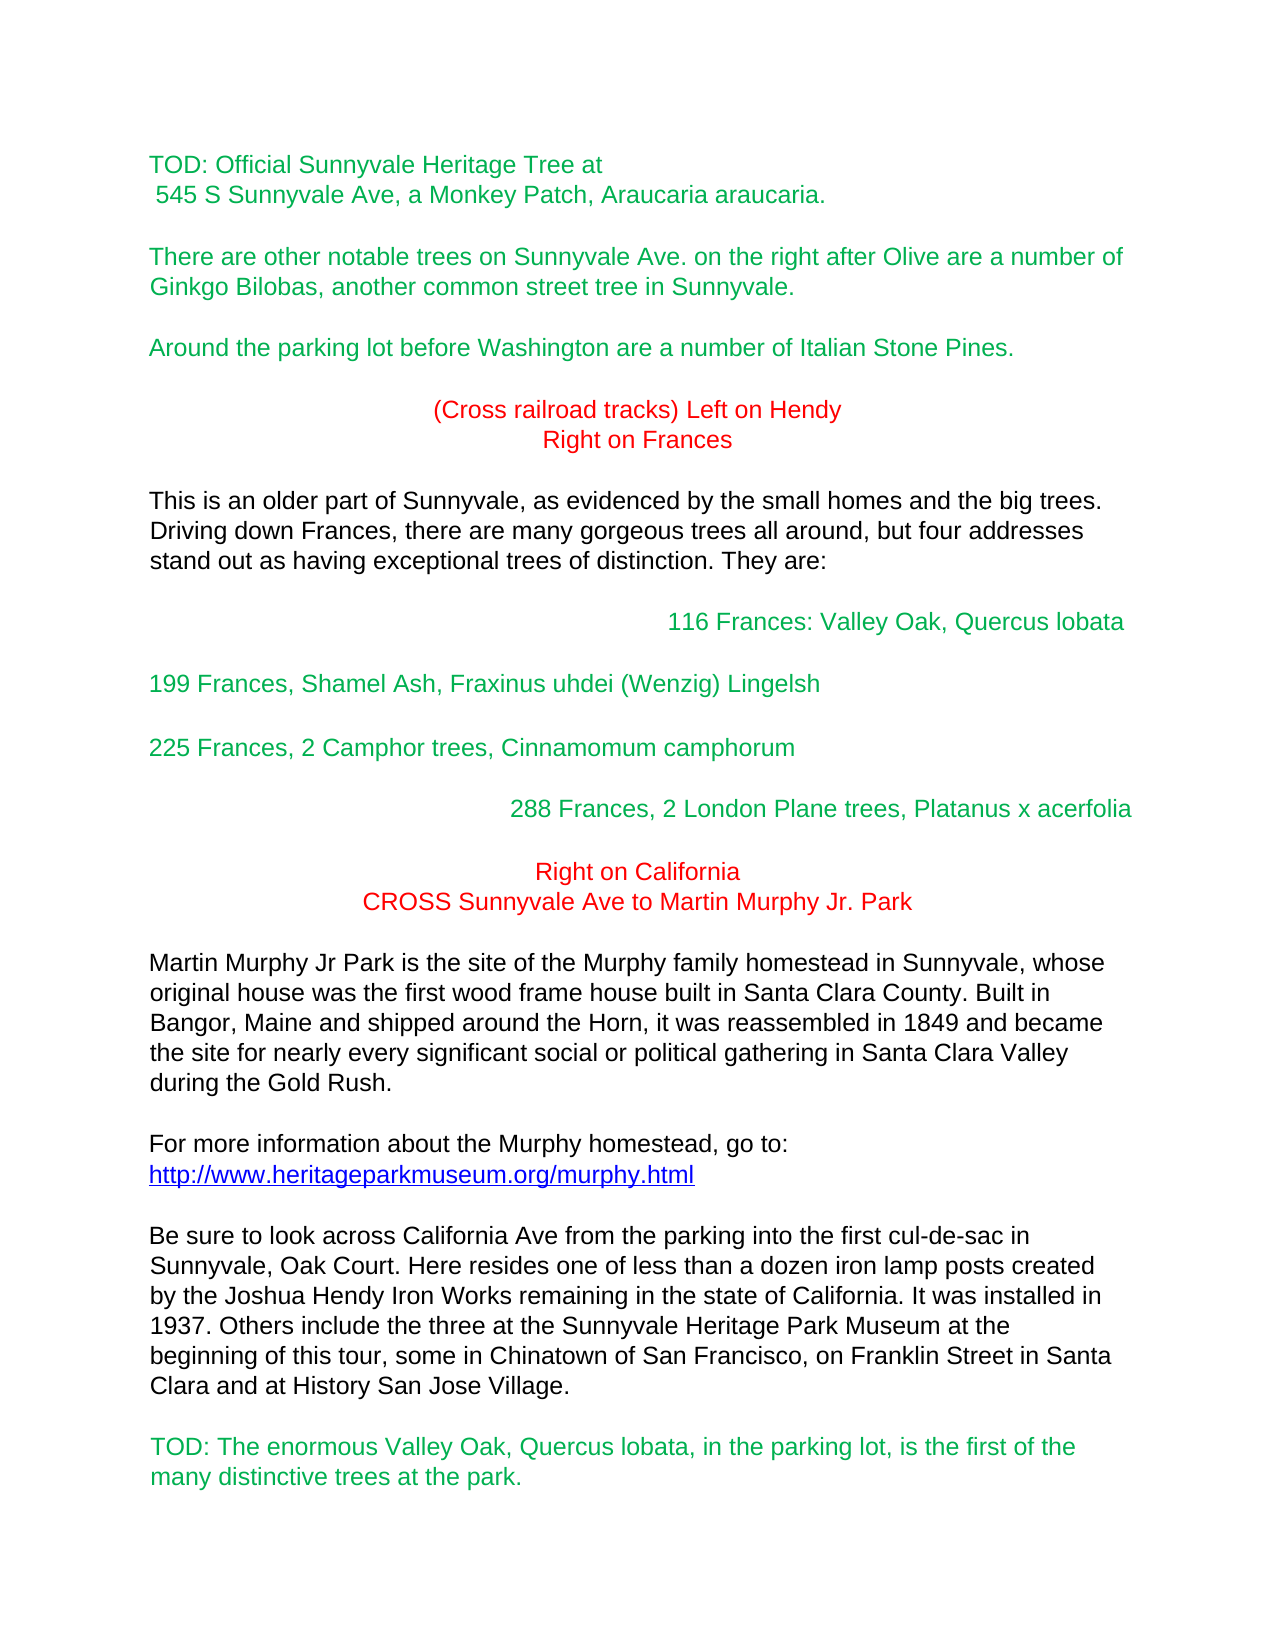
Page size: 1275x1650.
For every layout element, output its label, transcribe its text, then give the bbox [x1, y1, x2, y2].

text Around the parking lot before Washington are a number of Italian Stone Pines. [148, 333, 1124, 362]
text This is an older part of Sunnyvale, as evidenced by the small homes and the big trees. Driving down Frances, there are many gorgeous trees all around, but four addresses stand out as having exceptional trees of distinction. They are: [148, 486, 1126, 574]
text For more information about the Murphy homestead, go to: [148, 1129, 1126, 1158]
text There are other notable trees on Sunnyvale Ave. on the right after Olive are a number of Ginkgo Bilobas, another common street tree in Sunnyvale. [148, 242, 1124, 301]
text 545 S Sunnyvale Ave, a Monkey Patch, Araucaria araucaria. [148, 180, 1124, 209]
text http://www.heritageparkmuseum.org/murphy.html [148, 1160, 1131, 1188]
text 225 Frances, 2 Camphor trees, Cinnamomum camphorum [148, 733, 1124, 762]
text 116 Frances: Valley Oak, Quercus lobata [148, 607, 1124, 636]
text 199 Frances, Shamel Ash, Fraxinus uhdei (Wenzig) Lingelsh [148, 669, 1124, 697]
subtitle Right on Frances [150, 425, 1125, 454]
text TOD: The enormous Valley Oak, Quercus lobata, in the parking lot, is the first of the many distinctive trees at the park. [150, 1432, 1126, 1490]
text Right on California [150, 856, 1125, 885]
text Be sure to look across California Ave from the parking into the first cul-de-sac in Sunnyvale, Oak Court. Here resides one of less than a dozen iron lamp posts created by the Joshua Hendy Iron Works remaining in the state of California. It was installed in 1937. Others include the three at the Sunnyvale Heritage Park Museum at the beginning of this tour, some in Chinatown of San Francisco, on Franklin Street in Santa Clara and at History San Jose Village. [148, 1221, 1126, 1399]
subtitle CROSS Sunnyvale Ave to Martin Murphy Jr. Park [150, 887, 1125, 916]
text TOD: Official Sunnyvale Heritage Tree at [148, 150, 1124, 179]
text 288 Frances, 2 London Plane trees, Platanus x acerfolia [150, 794, 1132, 823]
text Martin Murphy Jr Park is the site of the Murphy family homestead in Sunnyvale, whose original house was the first wood frame house built in Santa Clara County. Built in Bangor, Maine and shipped around the Horn, it was reassembled in 1849 and became the site for nearly every significant social or political gathering in Santa Clara Valley during the Gold Rush. [148, 948, 1126, 1097]
subtitle (Cross railroad tracks) Left on Hendy [150, 395, 1125, 423]
